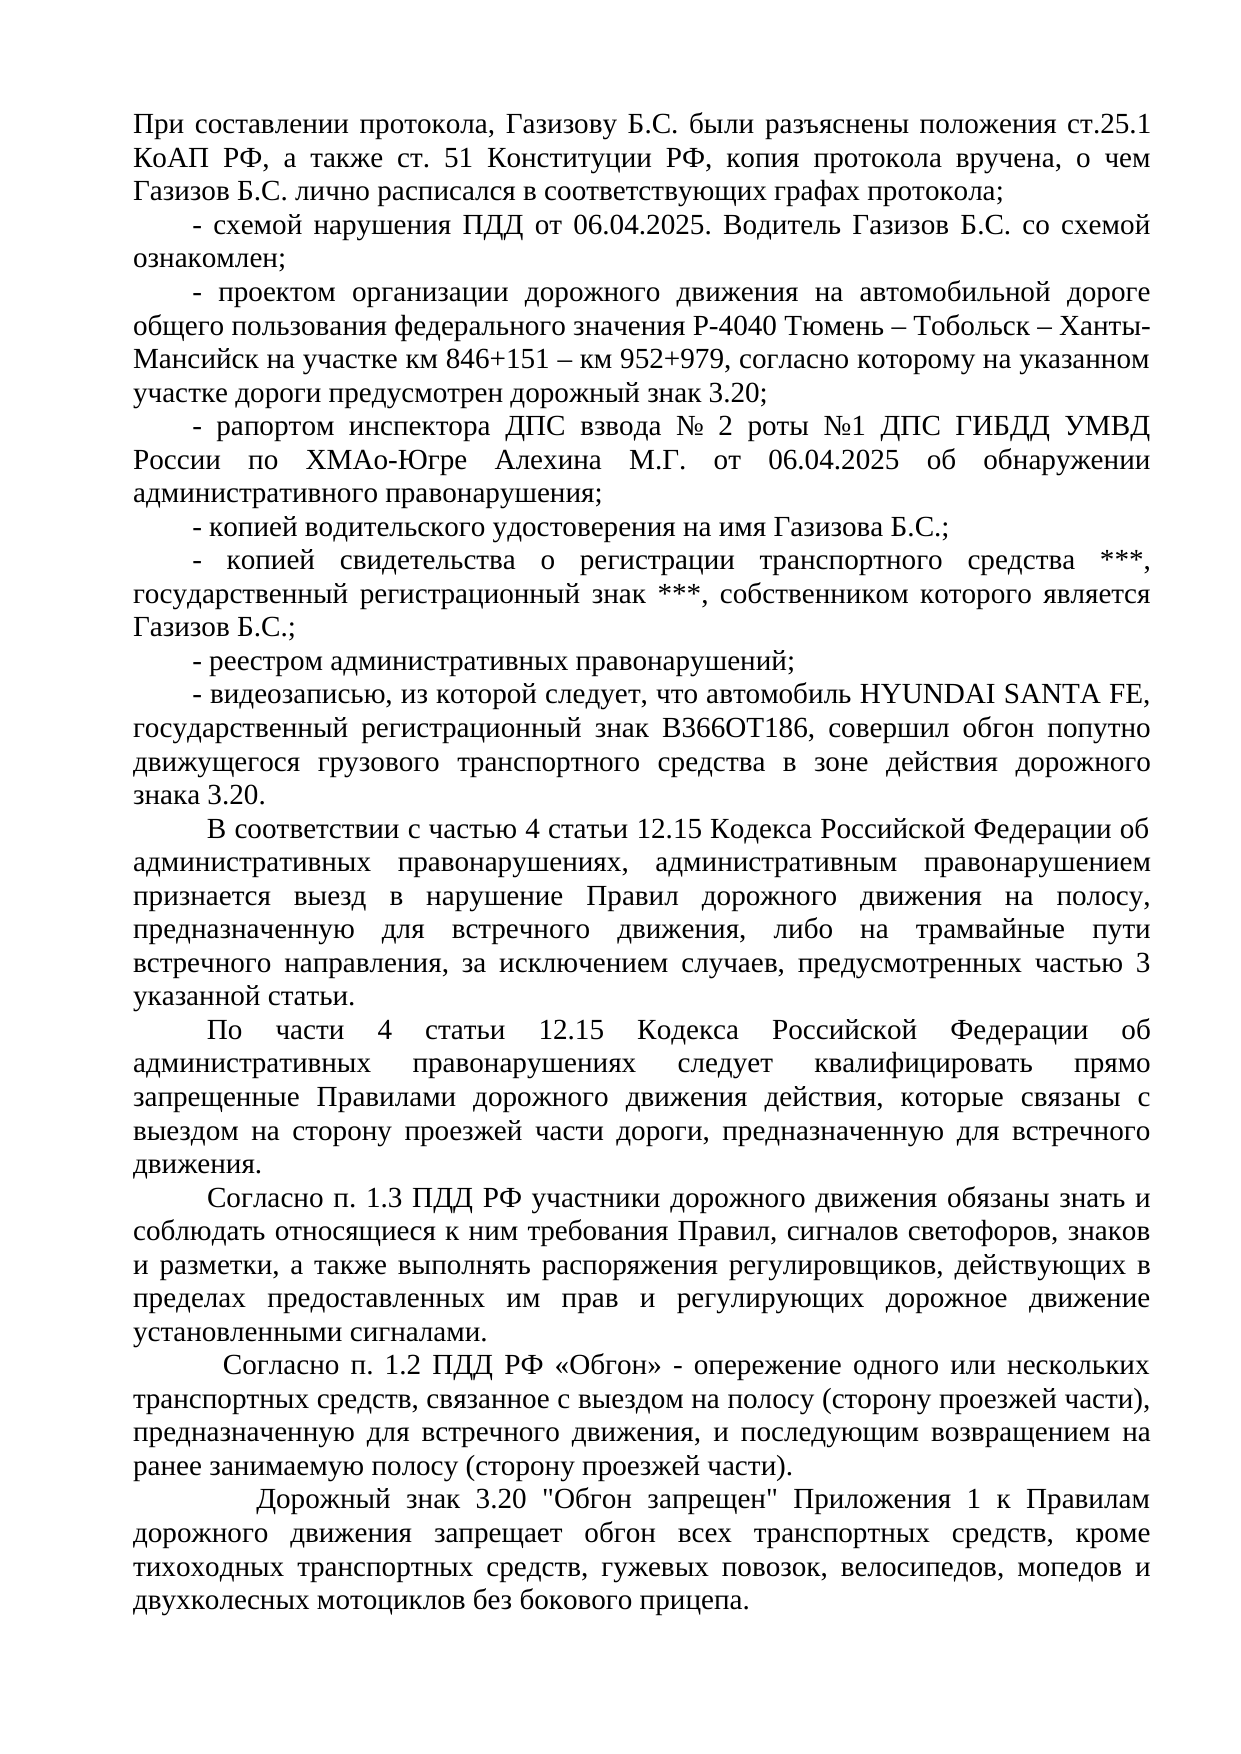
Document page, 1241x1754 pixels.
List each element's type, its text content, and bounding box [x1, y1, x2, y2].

text - проектом организации дорожного движения на автомобильной дороге общего пользования федерального значения Р-4040 Тюмень – Тобольск – Ханты-Мансийск на участке км 846+151 – км 952+979, согласно которому на указанном участке дороги предусмотрен дорожный знак 3.20; [133, 274, 1152, 408]
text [133, 106, 1152, 207]
text Дорожный знак 3.20 "Обгон запрещен" Приложения 1 к Правилам дорожного движения запрещает обгон всех транспортных средств, кроме тихоходных транспортных средств, гужевых повозок, велосипедов, мопедов и двухколесных мотоциклов без бокового прицепа. [133, 1482, 1152, 1616]
text - реестром административных правонарушений; [133, 643, 1152, 677]
text - схемой нарушения ПДД от 06.04.2025. Водитель Газизов Б.С. со схемой ознакомлен; [133, 207, 1152, 274]
text В соответствии с частью 4 статьи 12.15 Кодекса Российской Федерации об административных правонарушениях, административным правонарушением признается выезд в нарушение Правил дорожного движения на полосу, предназначенную для встречного движения, либо на трамвайные пути встречного направления, за исключением случаев, предусмотренных частью 3 указанной статьи. [133, 811, 1152, 1012]
text - копией водительского удостоверения на имя Газизова Б.С.; [133, 509, 1152, 542]
text - рапортом инспектора ДПС взвода № 2 роты №1 ДПС ГИБДД УМВД России по ХМАо-Югре Алехина М.Г. от 06.04.2025 об обнаружении административного правонарушения; [133, 408, 1152, 509]
text Согласно п. 1.2 ПДД РФ «Обгон» - опережение одного или нескольких транспортных средств, связанное с выездом на полосу (сторону проезжей части), предназначенную для встречного движения, и последующим возвращением на ранее занимаемую полосу (сторону проезжей части). [133, 1347, 1152, 1482]
text - копией свидетельства о регистрации транспортного средства ***, государственный регистрационный знак ***, собственником которого является Газизов Б.С.; [133, 542, 1152, 643]
text - видеозаписью, из которой следует, что автомобиль HYUNDAI SANTA FE, государственный регистрационный знак В366ОТ186, совершил обгон попутно движущегося грузового транспортного средства в зоне действия дорожного знака 3.20. [133, 677, 1152, 811]
text По части 4 статьи 12.15 Кодекса Российской Федерации об административных правонарушениях следует квалифицировать прямо запрещенные Правилами дорожного движения действия, которые связаны с выездом на сторону проезжей части дороги, предназначенную для встречного движения. [133, 1012, 1152, 1180]
text Согласно п. 1.3 ПДД РФ участники дорожного движения обязаны знать и соблюдать относящиеся к ним требования Правил, сигналов светофоров, знаков и разметки, а также выполнять распоряжения регулировщиков, действующих в пределах предоставленных им прав и регулирующих дорожное движение установленными сигналами. [133, 1180, 1152, 1347]
